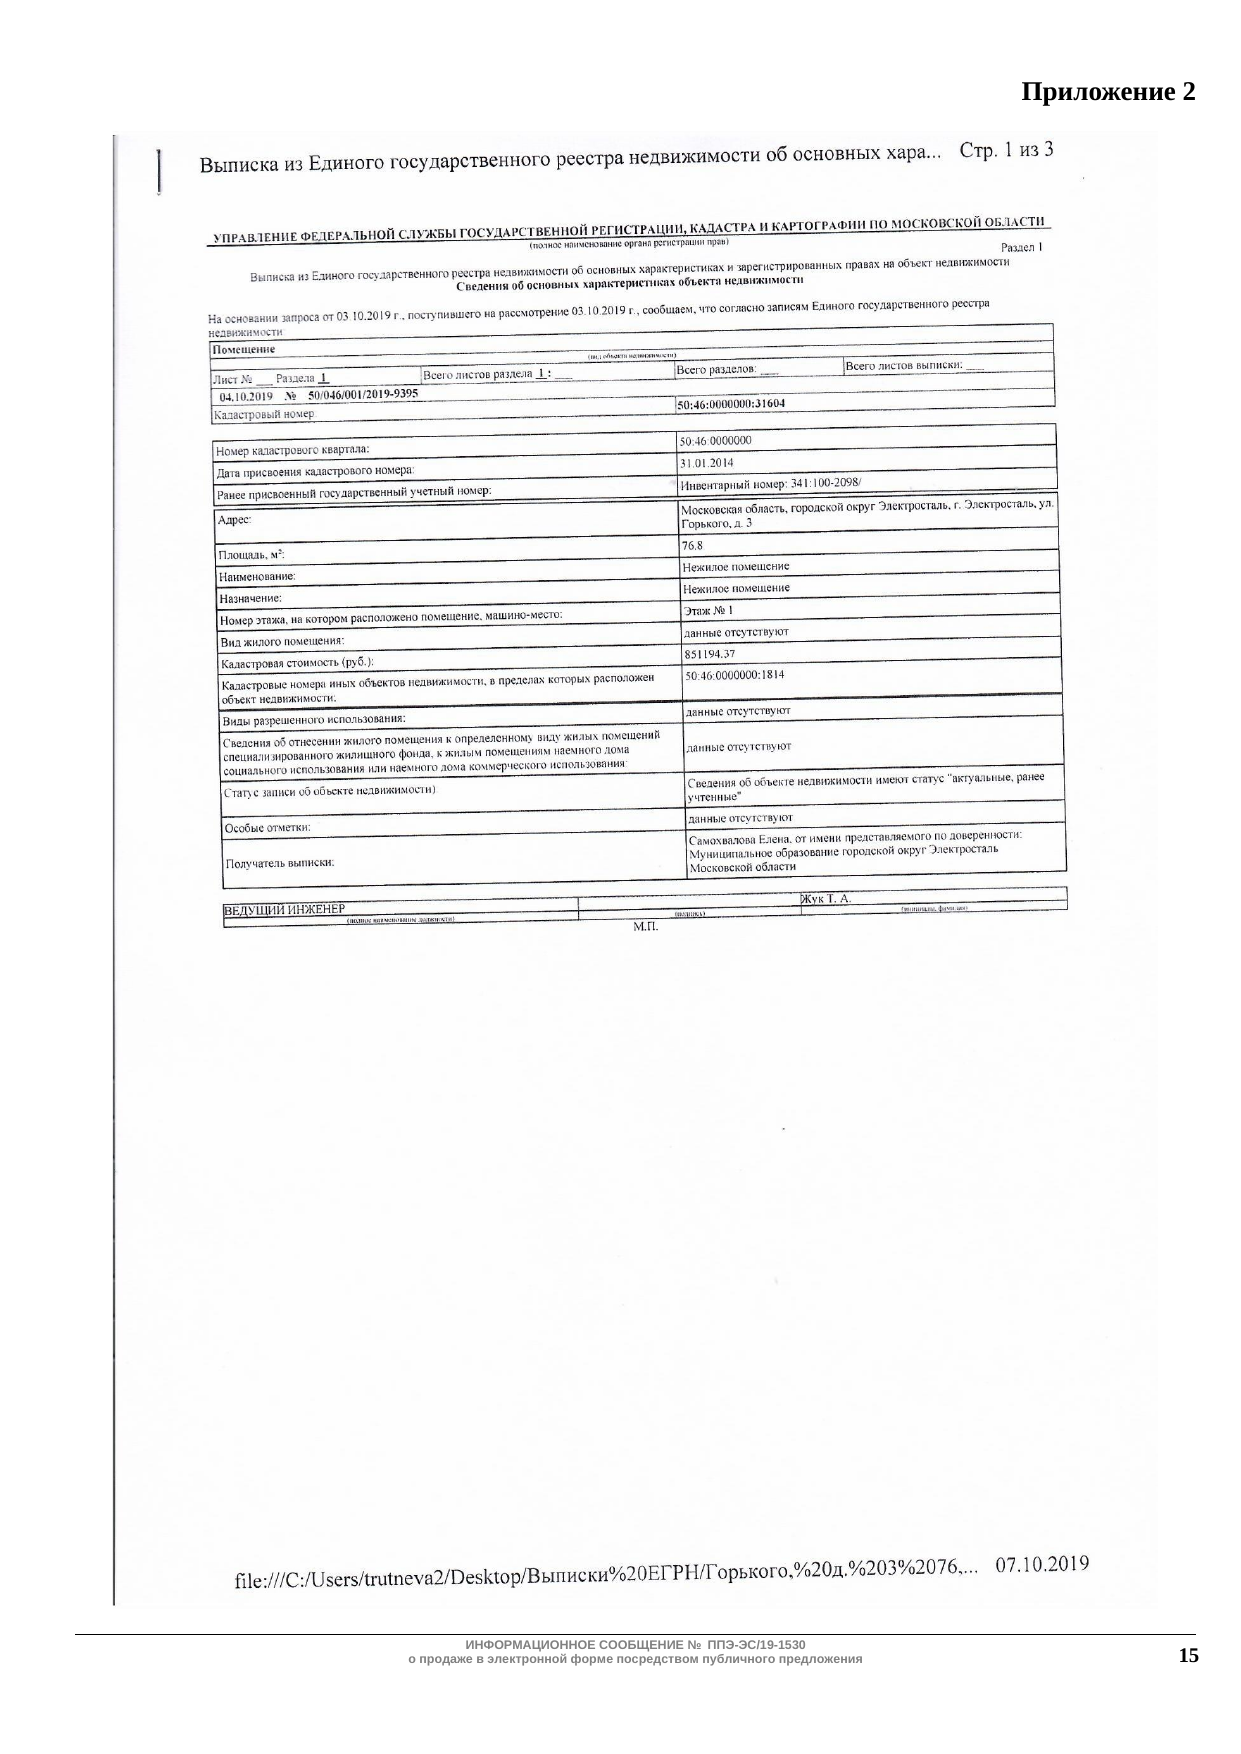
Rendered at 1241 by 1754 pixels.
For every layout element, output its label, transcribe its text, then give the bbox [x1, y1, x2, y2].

text Приложение 2 [75, 75, 1196, 106]
picture [112, 131, 1159, 1609]
